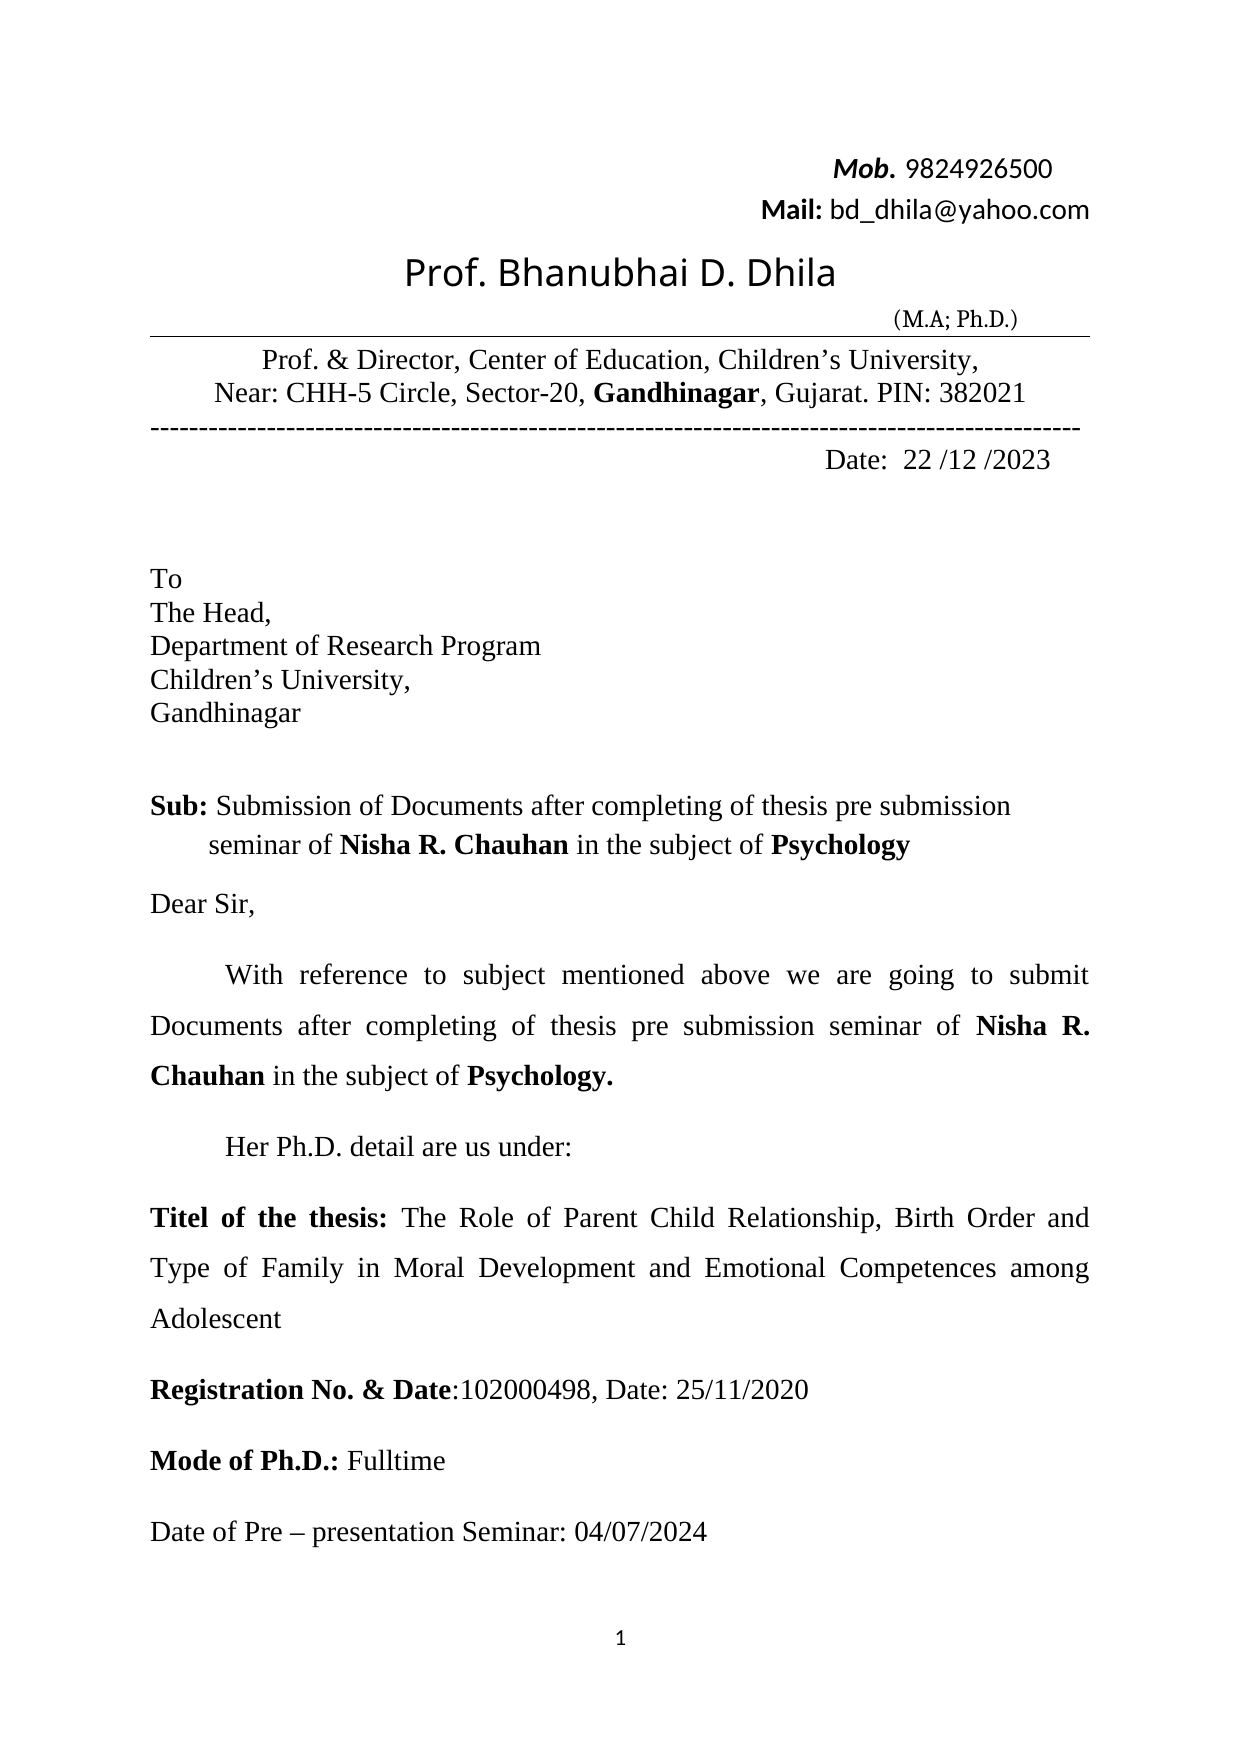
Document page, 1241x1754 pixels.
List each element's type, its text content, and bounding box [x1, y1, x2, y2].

text Department of Research Program [150, 628, 1090, 662]
text Mob. 9824926500 [150, 150, 1090, 186]
text Sub: Submission of Documents after completing of thesis pre submission seminar of Nisha R. Chauhan in the subject of Psychology [150, 788, 1090, 860]
text To [150, 561, 1090, 595]
text Prof. Bhanubhai D. Dhila [150, 246, 1090, 297]
text ------------------------------------------------------------------------------------------------ [150, 409, 1090, 442]
text Date: 22 /12 /2023 [150, 442, 1090, 476]
text Dear Sir, [150, 886, 1090, 920]
text Her Ph.D. detail are us under: [150, 1129, 1090, 1163]
text Prof. & Director, Center of Education, Children’s University, [150, 342, 1090, 375]
text Near: CHH-5 Circle, Sector-20, Gandhinagar, Gujarat. PIN: 382021 [150, 375, 1090, 409]
text (M.A; Ph.D.) [150, 305, 1090, 336]
text With reference to subject mentioned above we are going to submit Documents after completing of thesis pre submission seminar of Nisha R. Chauhan in the subject of Psychology. [150, 957, 1090, 1091]
text Date of Pre – presentation Seminar: 04/07/2024 [150, 1514, 1090, 1548]
text Children’s University, [150, 662, 1090, 695]
text Gandhinagar [150, 695, 1090, 729]
text Titel of the thesis: The Role of Parent Child Relationship, Birth Order and Type of Family in Moral Development and Emotional Competences among Adolescent [150, 1200, 1090, 1334]
text Mail: bd_dhila@yahoo.com [150, 191, 1090, 227]
text The Head, [150, 595, 1090, 628]
text Mode of Ph.D.: Fulltime [150, 1443, 1090, 1477]
text Registration No. & Date:102000498, Date: 25/11/2020 [150, 1372, 1090, 1406]
